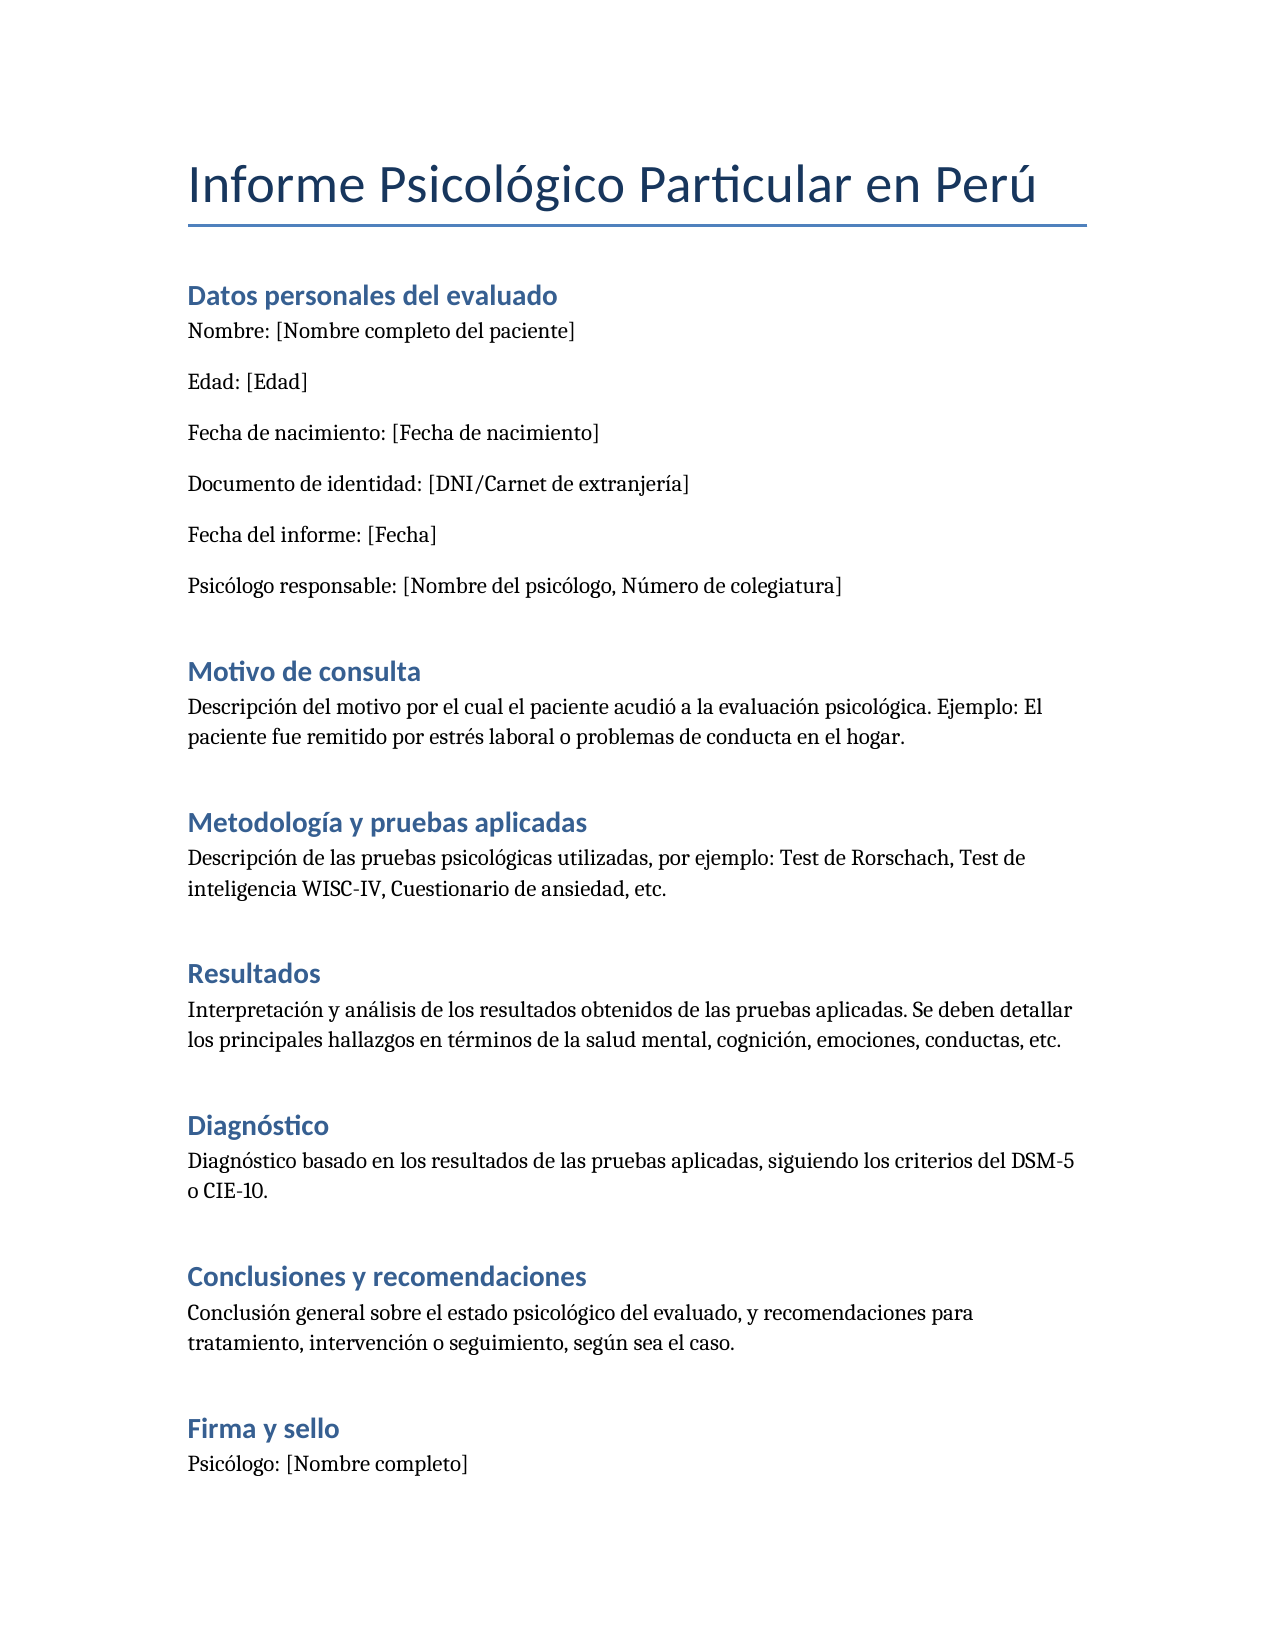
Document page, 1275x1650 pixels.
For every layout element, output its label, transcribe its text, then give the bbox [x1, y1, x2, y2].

subtitle Resultados [187, 956, 1087, 991]
text Descripción del motivo por el cual el paciente acudió a la evaluación psicológica. Ejemplo: El paciente fue remitido por estrés laboral o problemas de conducta en el hogar. [187, 694, 1087, 750]
subtitle Motivo de consulta [187, 653, 1087, 688]
text Diagnóstico basado en los resultados de las pruebas aplicadas, siguiendo los criterios del DSM-5 o CIE-10. [187, 1148, 1087, 1204]
text Documento de identidad: [DNI/Carnet de extranjería] [187, 471, 1087, 497]
text Nombre: [Nombre completo del paciente] [187, 317, 1087, 344]
text Interpretación y análisis de los resultados obtenidos de las pruebas aplicadas. Se deben detallar los principales hallazgos en términos de la salud mental, cognición, emociones, conductas, etc. [187, 997, 1087, 1053]
text Descripción de las pruebas psicológicas utilizadas, por ejemplo: Test de Rorschach, Test de inteligencia WISC-IV, Cuestionario de ansiedad, etc. [187, 845, 1087, 902]
subtitle Conclusiones y recomendaciones [187, 1258, 1087, 1294]
text Psicólogo: [Nombre completo] [187, 1451, 1087, 1477]
text Fecha de nacimiento: [Fecha de nacimiento] [187, 419, 1087, 446]
subtitle Datos personales del evaluado [187, 277, 1087, 312]
subtitle Metodología y pruebas aplicadas [187, 804, 1087, 840]
text Edad: [Edad] [187, 368, 1087, 395]
title Informe Psicológico Particular en Perú [187, 150, 1087, 227]
text Conclusión general sobre el estado psicológico del evaluado, y recomendaciones para tratamiento, intervención o seguimiento, según sea el caso. [187, 1299, 1087, 1356]
subtitle Diagnóstico [187, 1107, 1087, 1143]
subtitle Firma y sello [187, 1410, 1087, 1445]
text Psicólogo responsable: [Nombre del psicólogo, Número de colegiatura] [187, 573, 1087, 599]
text Fecha del informe: [Fecha] [187, 522, 1087, 548]
